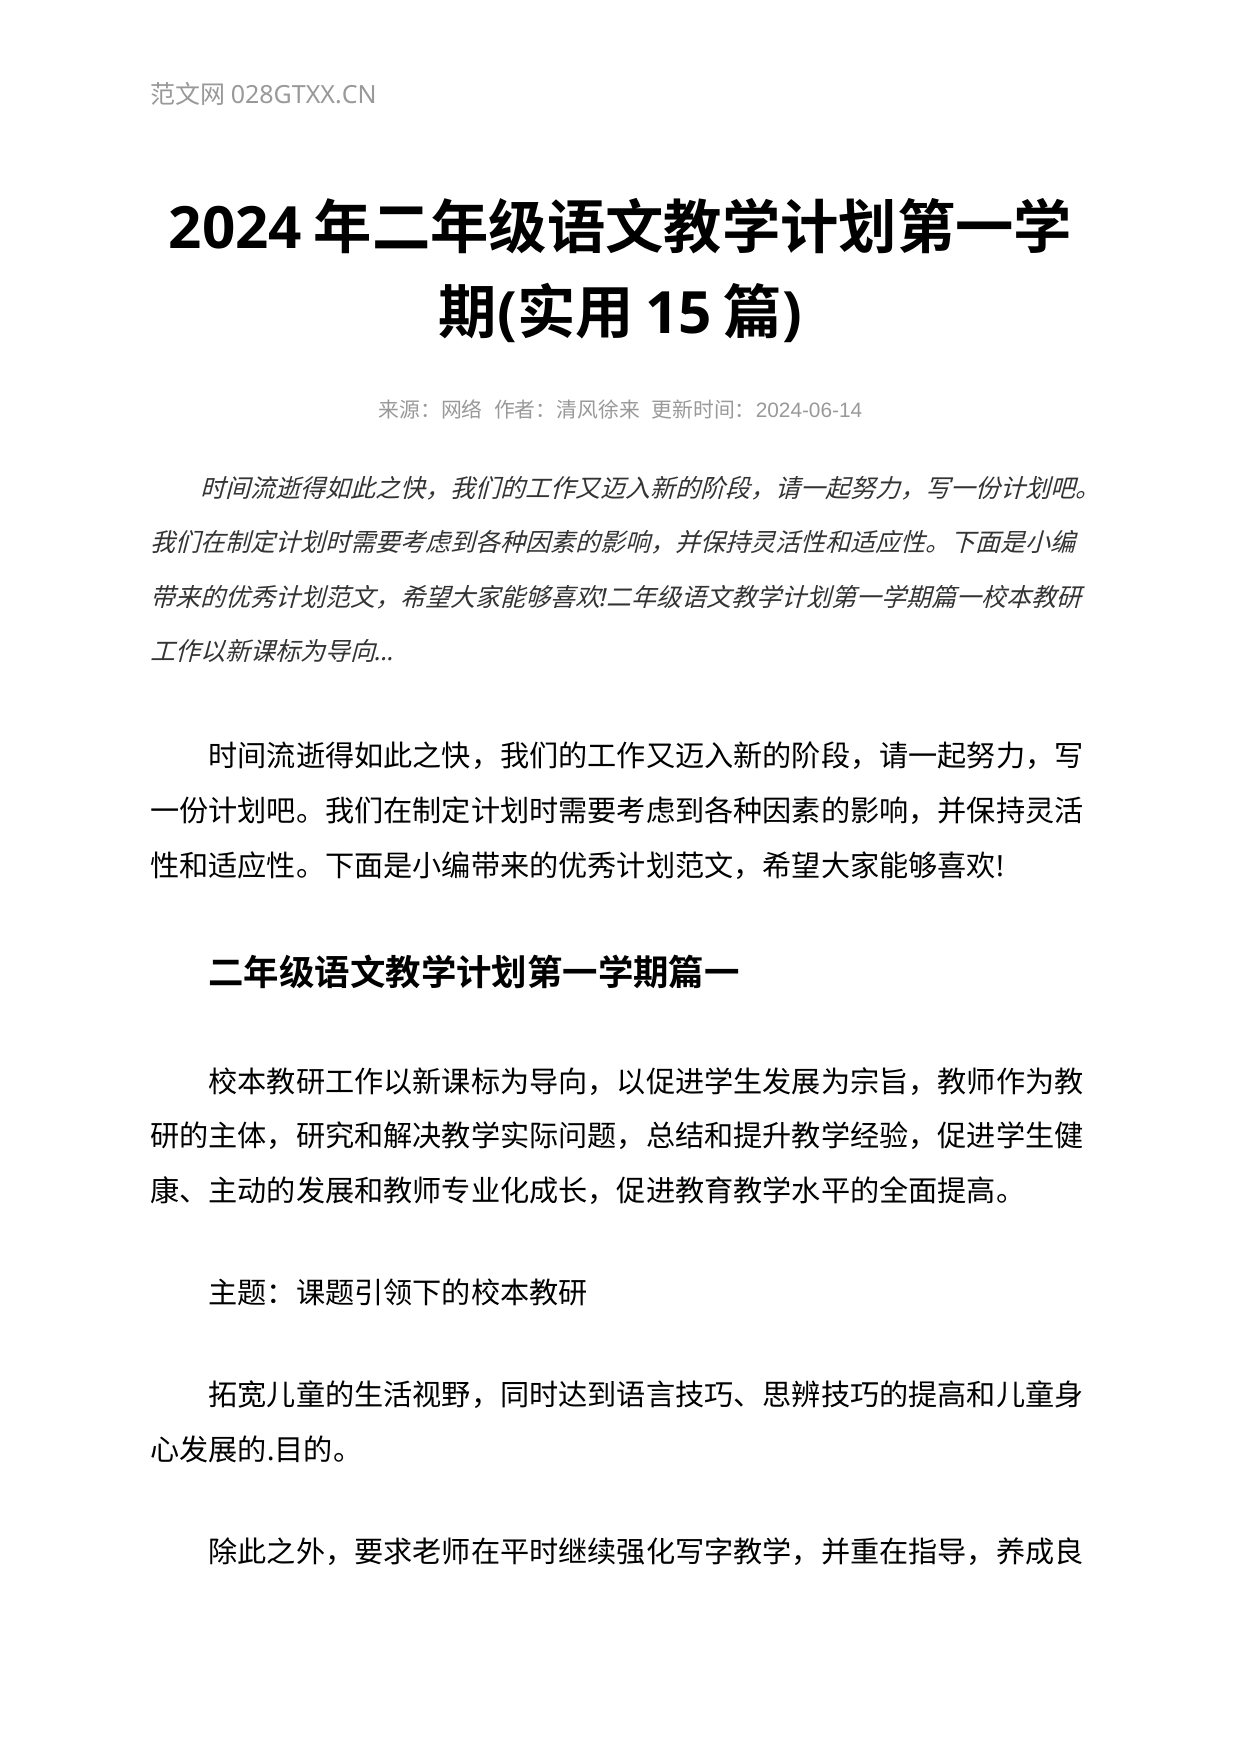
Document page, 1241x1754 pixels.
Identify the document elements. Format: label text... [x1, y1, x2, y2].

text 时间流逝得如此之快，我们的工作又迈入新的阶段，请一起努力，写一份计划吧。我们在制定计划时需要考虑到各种因素的影响，并保持灵活性和适应性。下面是小编带来的优秀计划范文，希望大家能够喜欢! [150, 733, 1090, 885]
text 主题：课题引领下的校本教研 [150, 1270, 1090, 1312]
text 拓宽儿童的生活视野，同时达到语言技巧、思辨技巧的提高和儿童身心发展的.目的。 [150, 1371, 1090, 1469]
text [150, 1528, 1090, 1571]
text 校本教研工作以新课标为导向，以促进学生发展为宗旨，教师作为教研的主体，研究和解决教学实际问题，总结和提升教学经验，促进学生健康、主动的发展和教师专业化成长，促进教育教学水平的全面提高。 [150, 1058, 1090, 1210]
text 来源：网络 作者：清风徐来 更新时间：2024-06-14 [150, 398, 1090, 422]
text 时间流逝得如此之快，我们的工作又迈入新的阶段，请一起努力，写一份计划吧。我们在制定计划时需要考虑到各种因素的影响，并保持灵活性和适应性。下面是小编带来的优秀计划范文，希望大家能够喜欢!二年级语文教学计划第一学期篇一校本教研工作以新课标为导向... [150, 468, 1090, 668]
subtitle 2024年二年级语文教学计划第一学期(实用15篇) [150, 181, 1090, 351]
text 二年级语文教学计划第一学期篇一 [150, 945, 1090, 996]
